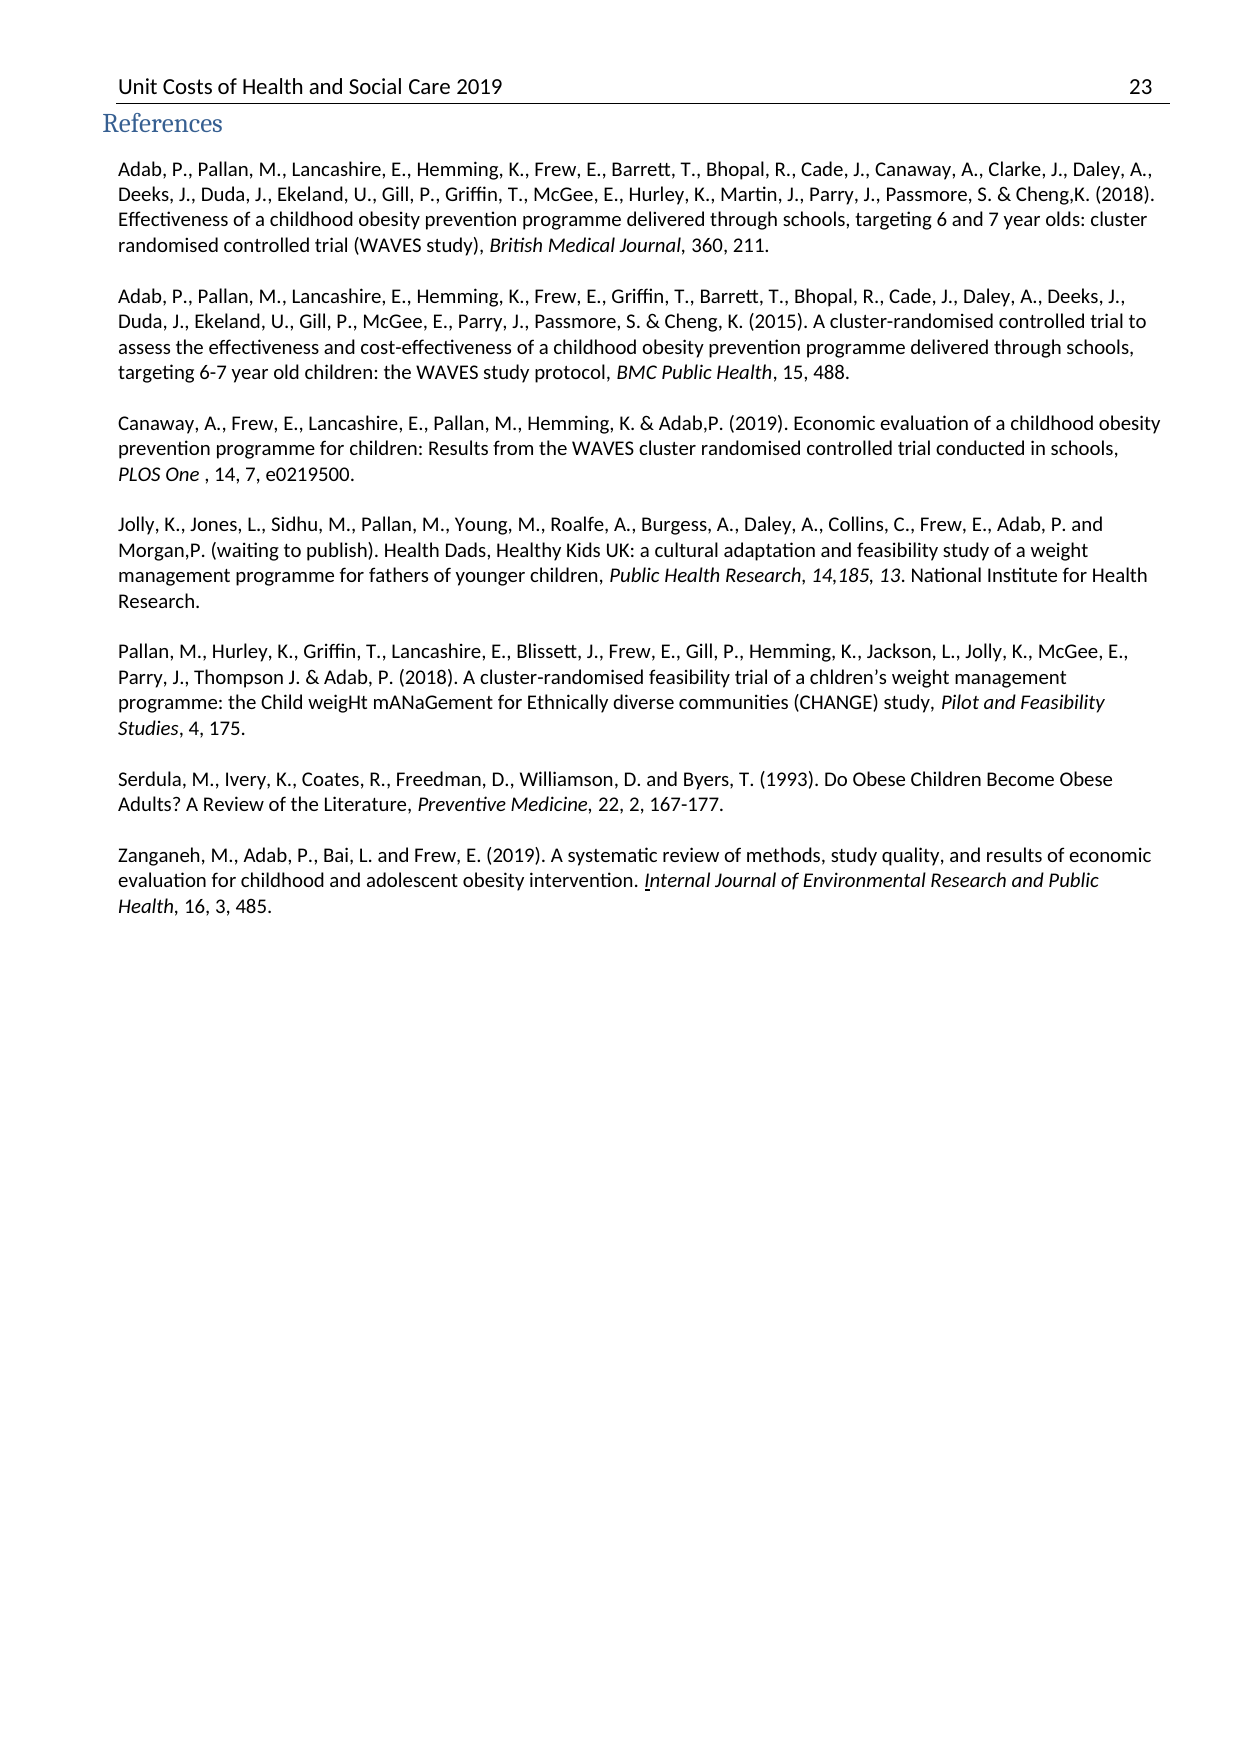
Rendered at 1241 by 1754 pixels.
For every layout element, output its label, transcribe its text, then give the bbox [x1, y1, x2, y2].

text Adab, P., Pallan, M., Lancashire, E., Hemming, K., Frew, E., Barrett, T., Bhopal, R., Cade, J., Canaway, A., Clarke, J., Daley, A., Deeks, J., Duda, J., Ekeland, U., Gill, P., Griffin, T., McGee, E., Hurley, K., Martin, J., Parry, J., Passmore, S. & Cheng,K. (2018). Effectiveness of a childhood obesity prevention programme delivered through schools, targeting 6 and 7 year olds: cluster randomised controlled trial (WAVES study), British Medical Journal, 360, 211. [118, 156, 1159, 257]
text Adab, P., Pallan, M., Lancashire, E., Hemming, K., Frew, E., Griffin, T., Barrett, T., Bhopal, R., Cade, J., Daley, A., Deeks, J., Duda, J., Ekeland, U., Gill, P., McGee, E., Parry, J., Passmore, S. & Cheng, K. (2015). A cluster-randomised controlled trial to assess the effectiveness and cost-effectiveness of a childhood obesity prevention programme delivered through schools, targeting 6-7 year old children: the WAVES study protocol, BMC Public Health, 15, 488. [118, 283, 1150, 385]
text Zanganeh, M., Adab, P., Bai, L. and Frew, E. (2019). A systematic review of methods, study quality, and results of economic evaluation for childhood and adolescent obesity intervention. Internal Journal of Environmental Research and Public Health, 16, 3, 485. [118, 842, 1155, 918]
text Jolly, K., Jones, L., Sidhu, M., Pallan, M., Young, M., Roalfe, A., Burgess, A., Daley, A., Collins, C., Frew, E., Adab, P. and Morgan,P. (waiting to publish). Health Dads, Healthy Kids UK: a cultural adaptation and feasibility study of a weight management programme for fathers of younger children, Public Health Research, 14,185, 13. National Institute for Health Research. [118, 512, 1150, 613]
text Serdula, M., Ivery, K., Coates, R., Freedman, D., Williamson, D. and Byers, T. (1993). Do Obese Children Become Obese Adults? A Review of the Literature, Preventive Medicine, 22, 2, 167-177. [118, 766, 1116, 817]
text Pallan, M., Hurley, K., Griffin, T., Lancashire, E., Blissett, J., Frew, E., Gill, P., Hemming, K., Jackson, L., Jolly, K., McGee, E., Parry, J., Thompson J. & Adab, P. (2018). A cluster-randomised feasibility trial of a chldren’s weight management programme: the Child weigHt mANaGement for Ethnically diverse communities (CHANGE) study, Pilot and Feasibility Studies, 4, 175. [118, 639, 1134, 740]
subtitle References [102, 108, 1180, 139]
text Canaway, A., Frew, E., Lancashire, E., Pallan, M., Hemming, K. & Adab,P. (2019). Economic evaluation of a childhood obesity prevention programme for children: Results from the WAVES cluster randomised controlled trial conducted in schools, PLOS One , 14, 7, e0219500. [118, 410, 1163, 486]
text Unit Costs of Health and Social Care 2019 23 [118, 72, 1180, 100]
